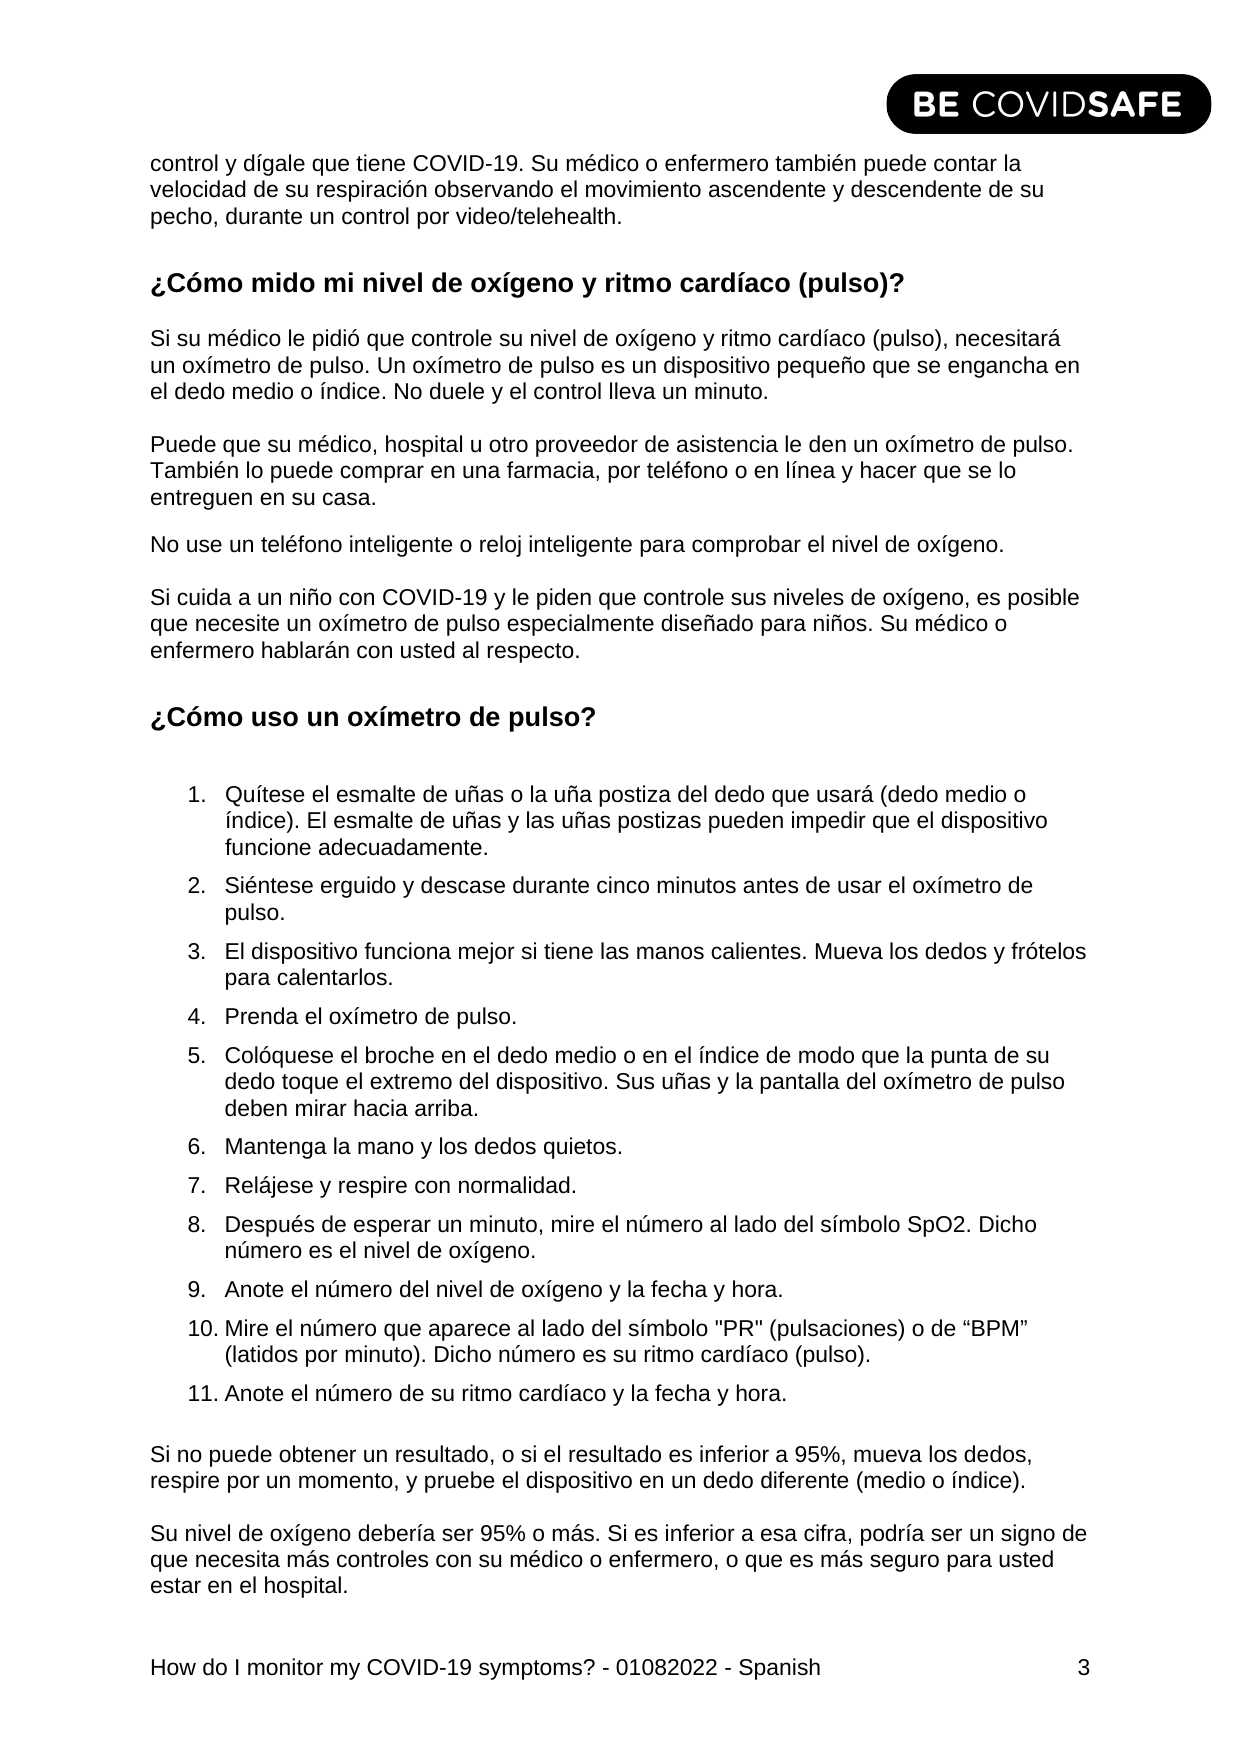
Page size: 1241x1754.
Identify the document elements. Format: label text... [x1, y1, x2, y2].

list Después de esperar un minuto, mire el número al lado del símbolo SpO2. Dicho número es el nivel de oxígeno. [187, 1211, 1090, 1264]
list Siéntese erguido y descase durante cinco minutos antes de usar el oxímetro de pulso. [187, 872, 1090, 925]
list Mire el número que aparece al lado del símbolo "PR" (pulsaciones) o de “BPM” (latidos por minuto). Dicho número es su ritmo cardíaco (pulso). [187, 1315, 1090, 1368]
list Relájese y respire con normalidad. [187, 1172, 1090, 1198]
text Puede que su médico, hospital u otro proveedor de asistencia le den un oxímetro de pulso. También lo puede comprar en una farmacia, por teléfono o en línea y hacer que se lo entreguen en su casa. [150, 431, 1090, 510]
subtitle ¿Cómo uso un oxímetro de pulso? [150, 701, 1090, 732]
text Si no puede obtener un resultado, o si el resultado es inferior a 95%, mueva los dedos, respire por un momento, y pruebe el dispositivo en un dedo diferente (medio o índice). [150, 1441, 1090, 1493]
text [150, 150, 1090, 229]
picture [886, 74, 1212, 134]
list Quítese el esmalte de uñas o la uña postiza del dedo que usará (dedo medio o índice). El esmalte de uñas y las uñas postizas pueden impedir que el dispositivo funcione adecuadamente. [187, 781, 1090, 860]
text No use un teléfono inteligente o reloj inteligente para comprobar el nivel de oxígeno. [150, 531, 1090, 558]
list Anote el número de su ritmo cardíaco y la fecha y hora. [187, 1380, 1090, 1407]
text Si cuida a un niño con COVID-19 y le piden que controle sus niveles de oxígeno, es posible que necesite un oxímetro de pulso especialmente diseñado para niños. Su médico o enfermero hablarán con usted al respecto. [150, 584, 1090, 663]
list Mantenga la mano y los dedos quietos. [187, 1133, 1090, 1160]
list Prenda el oxímetro de pulso. [187, 1003, 1090, 1029]
text Su nivel de oxígeno debería ser 95% o más. Si es inferior a esa cifra, podría ser un signo de que necesita más controles con su médico o enfermero, o que es más seguro para usted estar en el hospital. [150, 1520, 1090, 1599]
subtitle ¿Cómo mido mi nivel de oxígeno y ritmo cardíaco (pulso)? [150, 267, 1090, 298]
list El dispositivo funciona mejor si tiene las manos calientes. Mueva los dedos y frótelos para calentarlos. [187, 938, 1090, 990]
list Anote el número del nivel de oxígeno y la fecha y hora. [187, 1276, 1090, 1303]
text Si su médico le pidió que controle su nivel de oxígeno y ritmo cardíaco (pulso), necesitará un oxímetro de pulso. Un oxímetro de pulso es un dispositivo pequeño que se engancha en el dedo medio o índice. No duele y el control lleva un minuto. [150, 325, 1090, 404]
list Colóquese el broche en el dedo medio o en el índice de modo que la punta de su dedo toque el extremo del dispositivo. Sus uñas y la pantalla del oxímetro de pulso deben mirar hacia arriba. [187, 1042, 1090, 1121]
